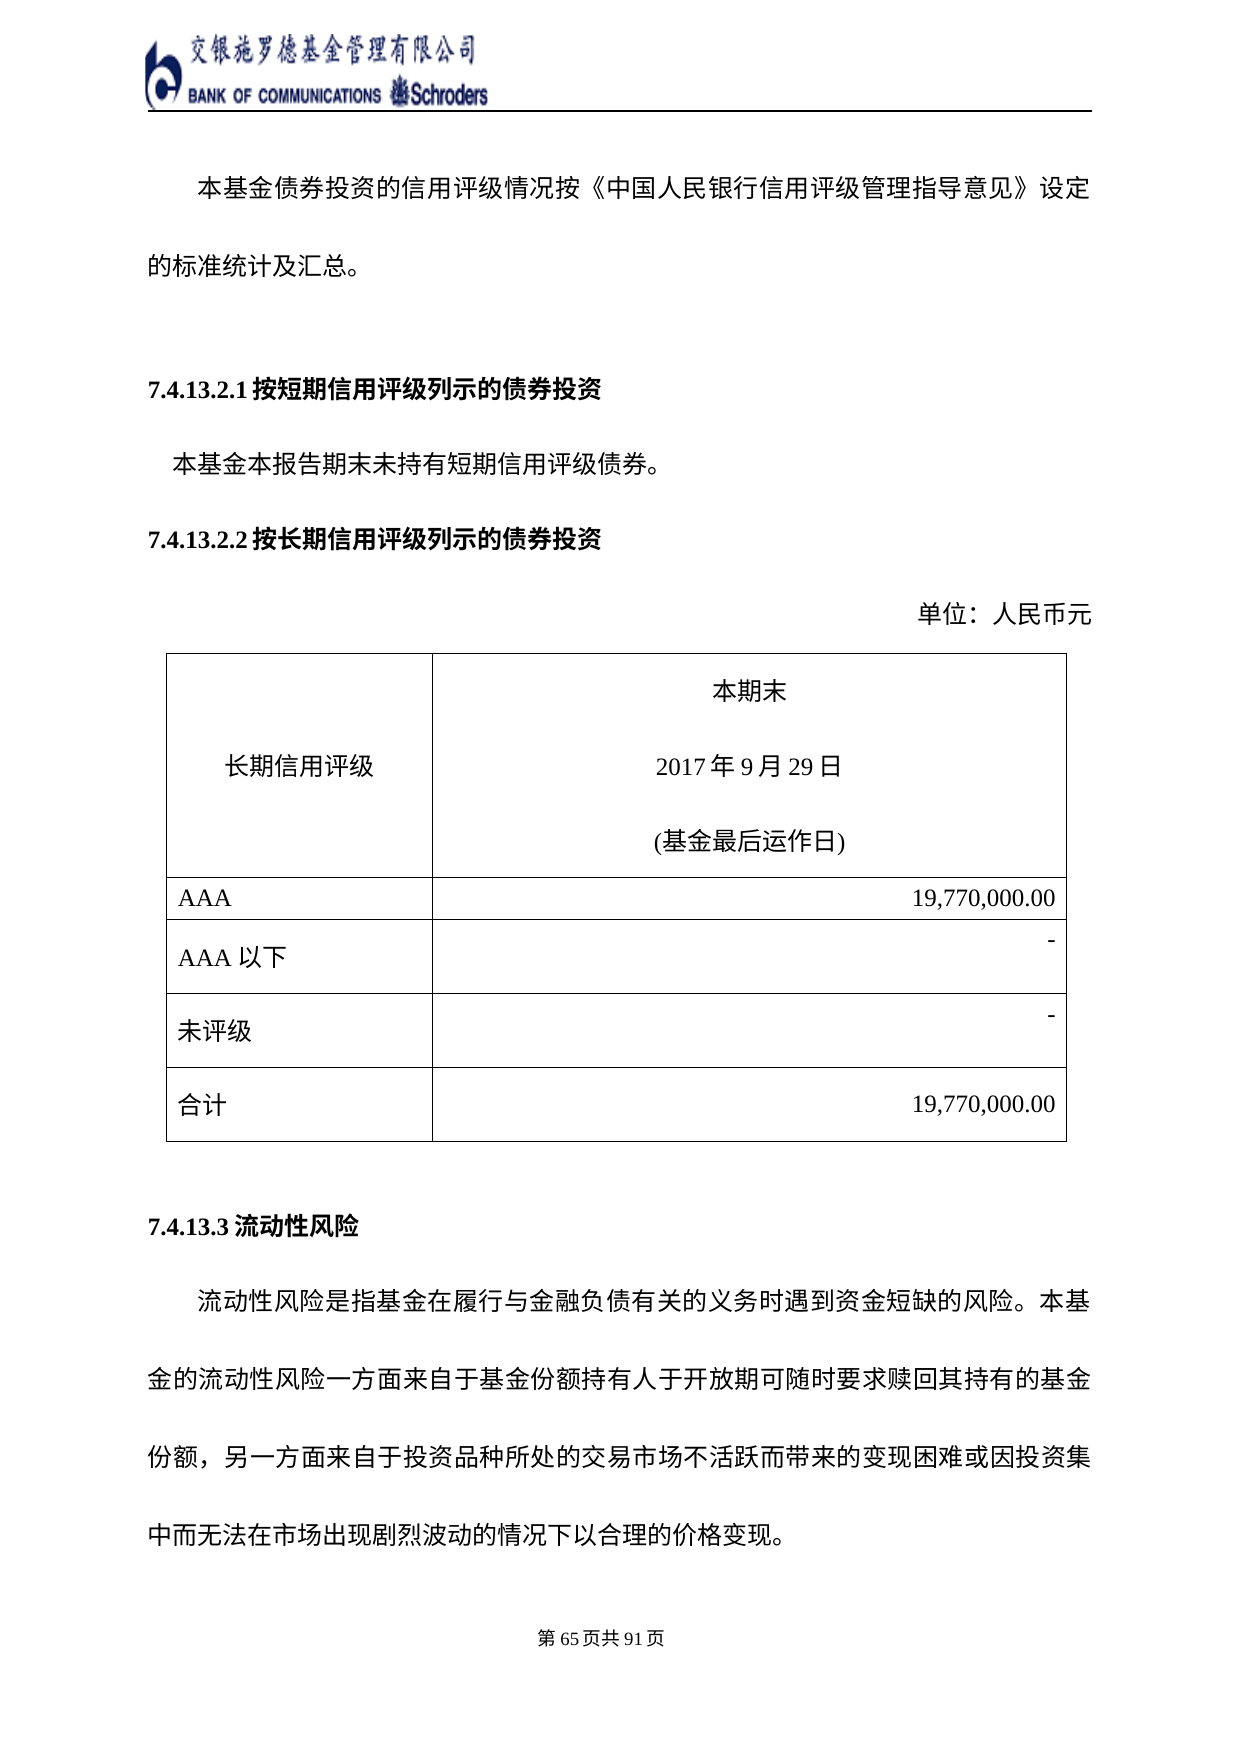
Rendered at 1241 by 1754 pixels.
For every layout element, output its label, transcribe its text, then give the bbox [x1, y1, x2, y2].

text 单位：人民币元 [149, 580, 1092, 645]
table_header 本期末 2017年9月29日 (基金最后运作日) [433, 654, 1066, 877]
table_header 长期信用评级 [167, 654, 432, 877]
table_cell AAA [167, 878, 432, 919]
table_cell 未评级 [167, 994, 432, 1067]
table_cell 19,770,000.00 [433, 1068, 1066, 1141]
subtitle 7.4.13.2.2按长期信用评级列示的债券投资 [148, 505, 1092, 570]
subtitle 7.4.13.3流动性风险 [148, 1192, 1092, 1257]
table_cell AAA以下 [167, 920, 432, 993]
table_cell - [433, 920, 1066, 993]
table_cell 合计 [167, 1068, 432, 1141]
subtitle 7.4.13.2.1按短期信用评级列示的债券投资 [148, 355, 1092, 420]
table_cell - [433, 994, 1066, 1067]
text 本基金债券投资的信用评级情况按《中国人民银行信用评级管理指导意见》设定的标准统计及汇总。 [148, 154, 1092, 297]
table_cell 19,770,000.00 [433, 878, 1066, 919]
text 本基金本报告期末未持有短期信用评级债券。 [148, 430, 1092, 495]
text 流动性风险是指基金在履行与金融负债有关的义务时遇到资金短缺的风险。本基金的流动性风险一方面来自于基金份额持有人于开放期可随时要求赎回其持有的基金份额，另一方面来自于投资品种所处的交易市场不活跃而带来的变现困难或因投资集中而无法在市场出现剧烈波动的情况下以合理的价格变现。 [148, 1267, 1092, 1566]
picture [145, 34, 488, 110]
